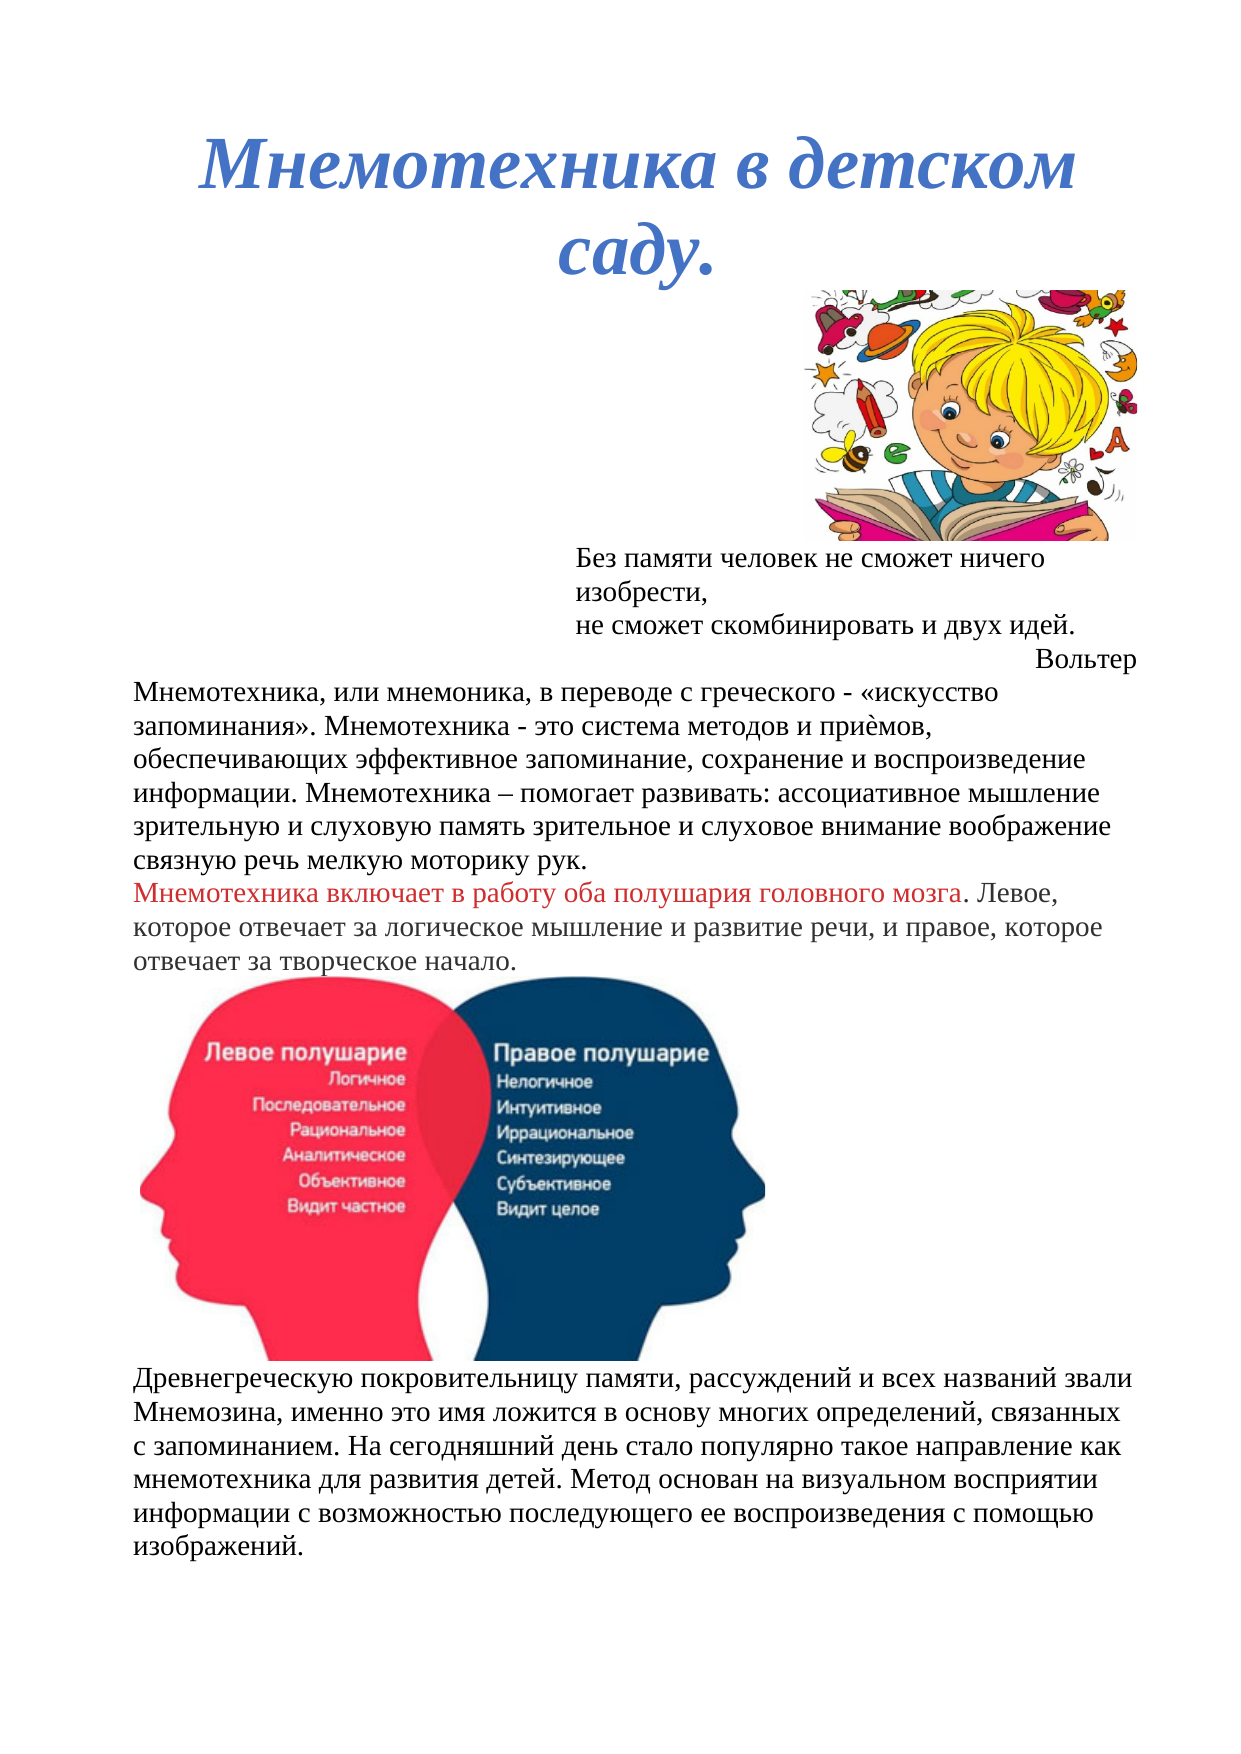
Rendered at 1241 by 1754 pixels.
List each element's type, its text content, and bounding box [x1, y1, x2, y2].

text Мнемотехника в детском саду. [148, 118, 1137, 291]
text изобрести, [502, 574, 1137, 607]
text Древнегреческую покровительницу памяти, рассуждений и всех названий звали Мнемозина, именно это имя ложится в основу многих определений, связанных с запоминанием. На сегодняшний день стало популярно такое направление как мнемотехника для развития детей. Метод основан на визуальном восприятии информации с возможностью последующего ее воспроизведения с помощью изображений. [133, 1361, 1137, 1562]
text Мнемотехника, или мнемоника, в переводе с греческого - «искусство запоминания». Мнемотехника - это система методов и приѐмов, обеспечивающих эффективное запоминание, сохранение и воспроизведение информации. Мнемотехника – помогает развивать: ассоциативное мышление зрительную и слуховую память зрительное и слуховое внимание воображение связную речь мелкую моторику рук. [133, 674, 1137, 876]
text Вольтер [133, 641, 1137, 674]
text не сможет скомбинировать и двух идей. [502, 607, 1137, 641]
picture [140, 976, 766, 1361]
text Мнемотехника включает в работу оба полушария головного мозга. Левое, которое отвечает за логическое мышление и развитие речи, и правое, которое отвечает за творческое начало. [517, 876, 1137, 976]
text Без памяти человек не сможет ничего [502, 540, 1137, 574]
picture [804, 290, 1138, 541]
